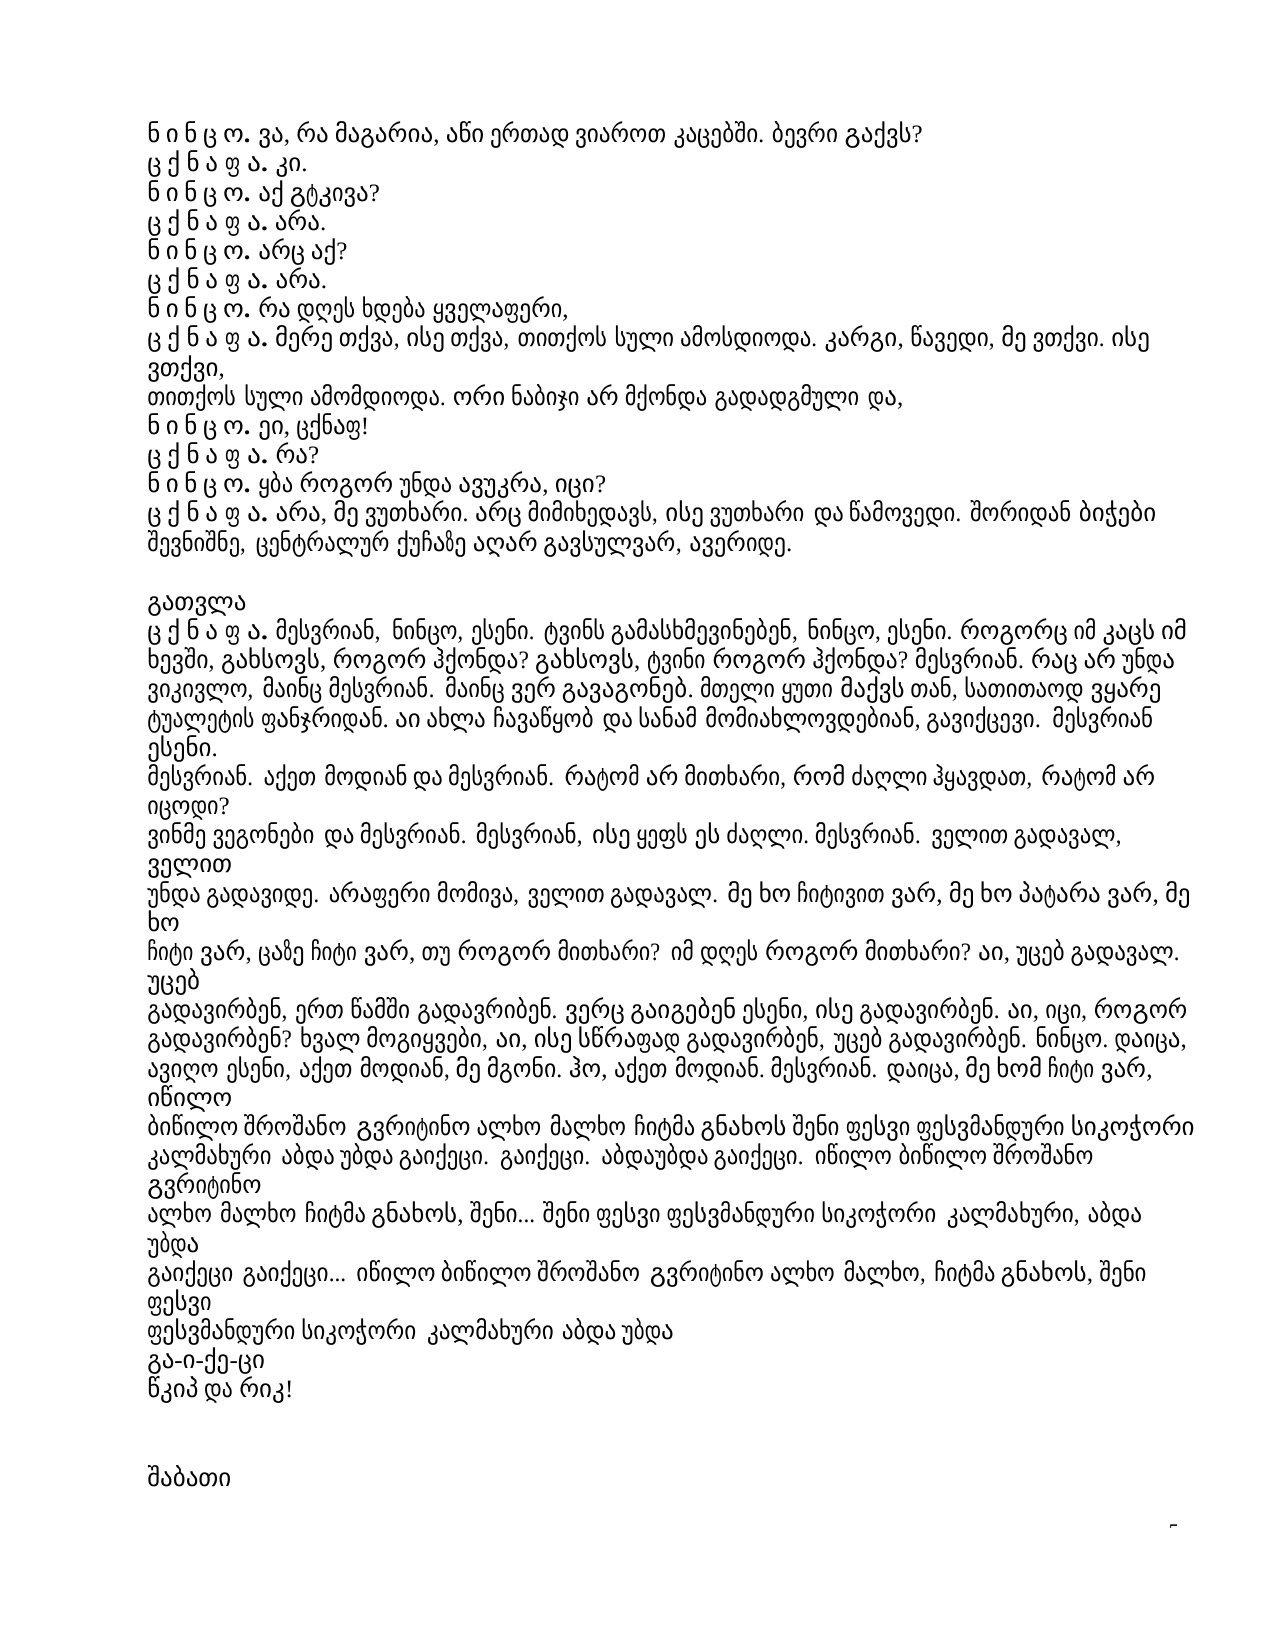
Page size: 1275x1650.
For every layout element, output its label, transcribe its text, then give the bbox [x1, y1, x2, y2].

text მესვრიან. აქეთ მოდიან და მესვრიან. რატომ არ მითხარი, რომ ძაღლი ჰყავდათ, რატომ არ იცოდი? [147, 762, 1196, 820]
text გადავირბენ? ხვალ მოგიყვები, აი, ისე სწრაფად გადავირბენ, უცებ გადავირბენ. ნინცო. დაიცა, [147, 1024, 1196, 1054]
text ც ქ ნ ა ფ ა. არა. [147, 207, 1196, 236]
text ჩიტი ვარ, ცაზე ჩიტი ვარ, თუ როგორ მითხარი? იმ დღეს როგორ მითხარი? აი, უცებ გადავალ. უცებ [147, 937, 1196, 995]
text ნ ი ნ ც ო. აქ გტკივა? [147, 178, 1196, 207]
text ვიკივლო, მაინც მესვრიან. მაინც ვერ გავაგონებ. მთელი ყუთი მაქვს თან, სათითაოდ ვყარე [147, 674, 1196, 704]
text ხევში, გახსოვს, როგორ ჰქონდა? გახსოვს, ტვინი როგორ ჰქონდა? მესვრიან. რაც არ უნდა [147, 645, 1196, 674]
text კალმახური აბდა უბდა გაიქეცი. გაიქეცი. აბდაუბდა გაიქეცი. იწილო ბიწილო შროშანო გვრიტინო [147, 1141, 1196, 1199]
text ნ ი ნ ც ო. ყბა როგორ უნდა ავუკრა, იცი? [147, 469, 1196, 498]
text ფესვმანდური სიკოჭორი კალმახური აბდა უბდა [147, 1316, 1196, 1345]
text თითქოს სული ამომდიოდა. ორი ნაბიჯი არ მქონდა გადადგმული და, [147, 382, 1196, 411]
text უნდა გადავიდე. არაფერი მომივა, ველით გადავალ. მე ხო ჩიტივით ვარ, მე ხო პატარა ვარ, მე ხო [147, 879, 1196, 937]
text გადავირბენ, ერთ წამში გადავრიბენ. ვერც გაიგებენ ესენი, ისე გადავირბენ. აი, იცი, როგორ [147, 995, 1196, 1024]
text გა-ი-ქე-ცი [147, 1345, 1196, 1374]
text ც ქ ნ ა ფ ა. რა? [147, 440, 1196, 469]
text ც ქ ნ ა ფ ა. მესვრიან, ნინცო, ესენი. ტვინს გამასხმევინებენ, ნინცო, ესენი. როგორც იმ კაცს იმ [147, 616, 1196, 645]
text ავიღო ესენი, აქეთ მოდიან, მე მგონი. ჰო, აქეთ მოდიან. მესვრიან. დაიცა, მე ხომ ჩიტი ვარ, იწილო [147, 1054, 1196, 1112]
text ალხო მალხო ჩიტმა გნახოს, შენი... შენი ფესვი ფესვმანდური სიკოჭორი კალმახური, აბდა უბდა [147, 1199, 1196, 1258]
text შაბათი [147, 1462, 1196, 1493]
text ბიწილო შროშანო გვრიტინო ალხო მალხო ჩიტმა გნახოს შენი ფესვი ფესვმანდური სიკოჭორი [147, 1112, 1196, 1141]
text წკიპ და რიკ! [147, 1374, 1196, 1404]
text ნ ი ნ ც ო. არც აქ? [147, 236, 1196, 265]
text შევნიშნე, ცენტრალურ ქუჩაზე აღარ გავსულვარ, ავერიდე. [147, 528, 1196, 557]
text ც ქ ნ ა ფ ა. არა. [147, 265, 1196, 294]
text ნ ი ნ ც ო. ეი, ცქნაფ! [147, 411, 1196, 440]
text ც ქ ნ ა ფ ა. კი. [147, 148, 1196, 178]
text ც ქ ნ ა ფ ა. არა, მე ვუთხარი. არც მიმიხედავს, ისე ვუთხარი და წამოვედი. შორიდან ბიჭები [147, 498, 1196, 528]
text ვინმე ვეგონები და მესვრიან. მესვრიან, ისე ყეფს ეს ძაღლი. მესვრიან. ველით გადავალ, ველით [147, 820, 1196, 879]
text ნ ი ნ ც ო. ვა, რა მაგარია, აწი ერთად ვიაროთ კაცებში. ბევრი გაქვს? [147, 118, 1196, 148]
text გაიქეცი გაიქეცი... იწილო ბიწილო შროშანო გვრიტინო ალხო მალხო, ჩიტმა გნახოს, შენი ფესვი [147, 1258, 1196, 1316]
text ნ ი ნ ც ო. რა დღეს ხდება ყველაფერი, [147, 294, 1196, 323]
text ტუალეტის ფანჯრიდან. აი ახლა ჩავაწყობ და სანამ მომიახლოვდებიან, გავიქცევი. მესვრიან ესენი. [147, 704, 1196, 762]
text ც ქ ნ ა ფ ა. მერე თქვა, ისე თქვა, თითქოს სული ამოსდიოდა. კარგი, წავედი, მე ვთქვი. ისე ვთქვი, [147, 323, 1196, 382]
text გათვლა [147, 586, 1196, 616]
